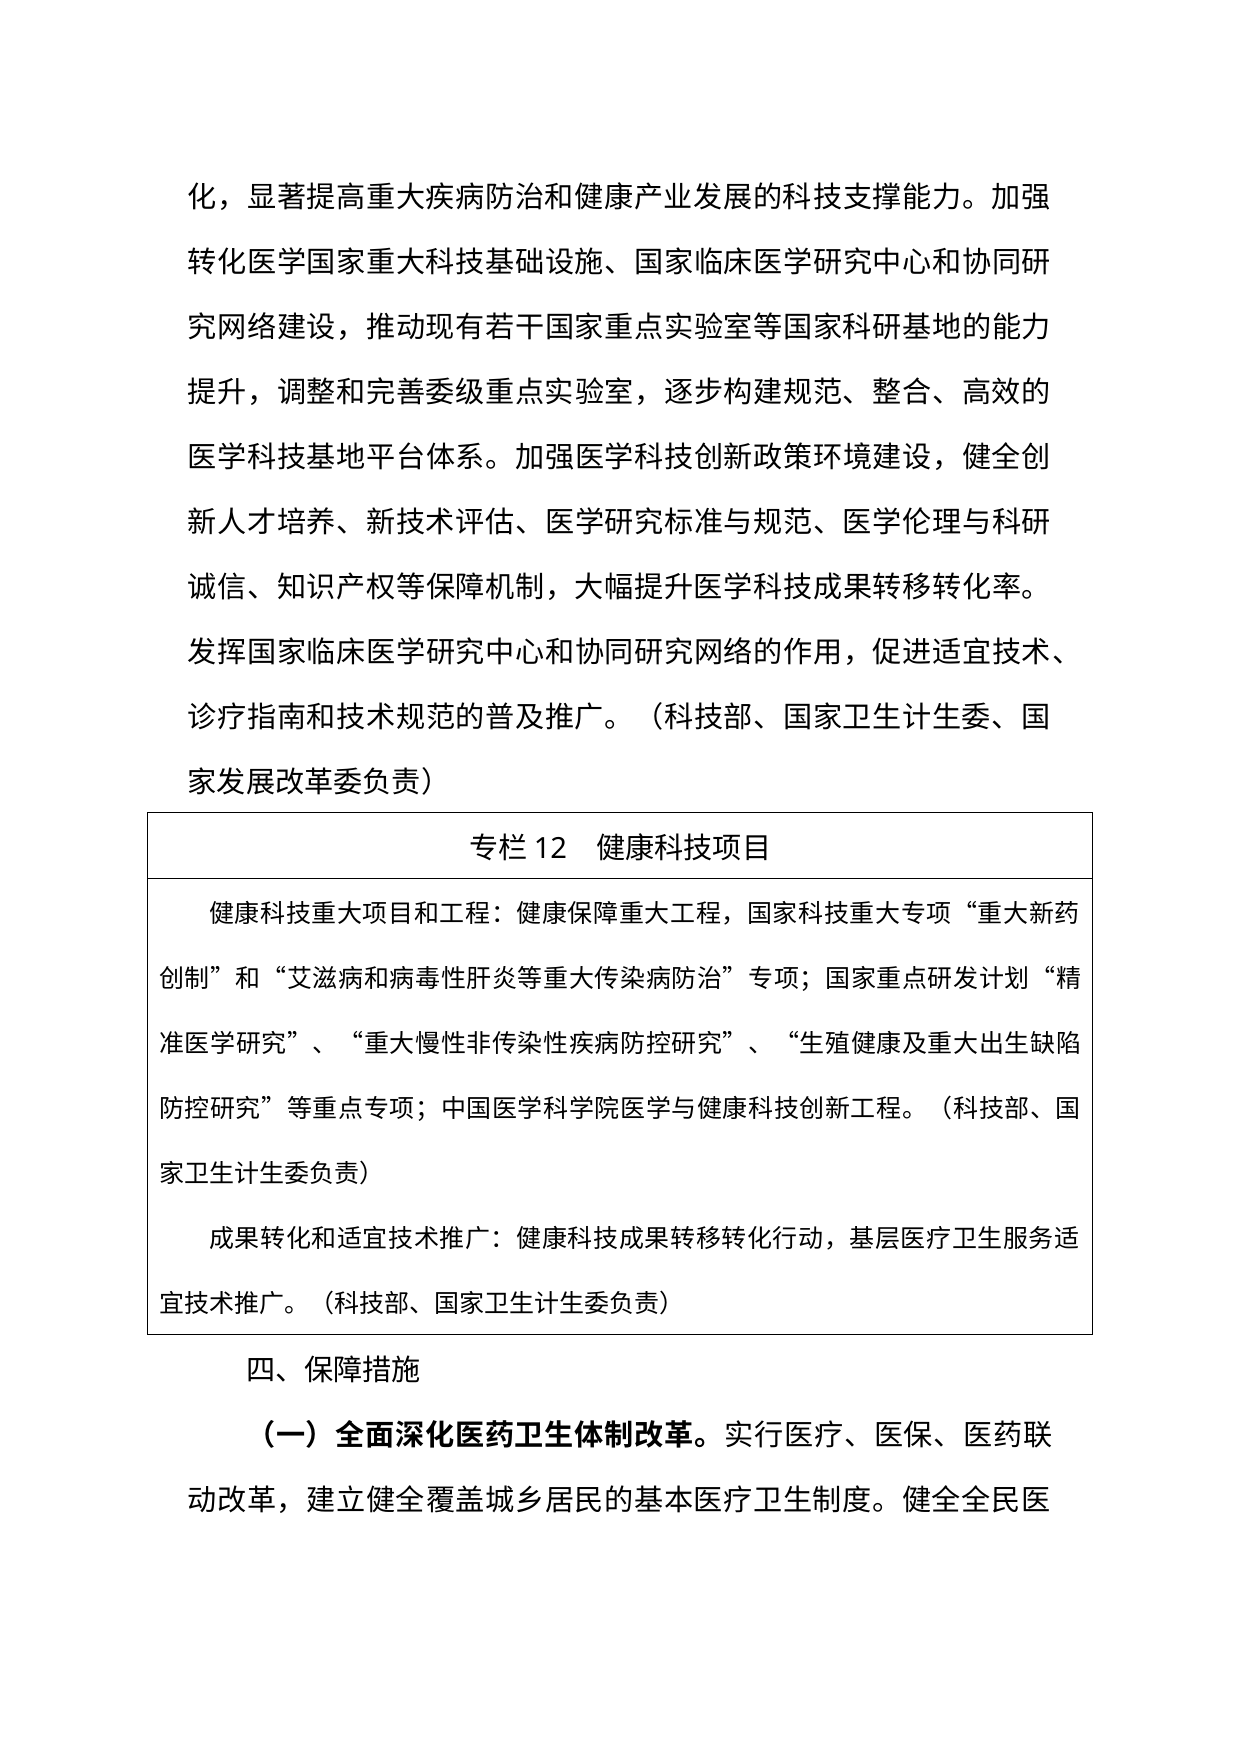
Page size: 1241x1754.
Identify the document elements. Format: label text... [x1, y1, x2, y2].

table_header 专栏12 健康科技项目 [148, 813, 1092, 878]
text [187, 162, 1053, 812]
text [187, 1400, 1053, 1530]
text 四、保障措施 [187, 1335, 1053, 1400]
table_cell 健康科技重大项目和工程：健康保障重大工程，国家科技重大专项“重大新药创制”和“艾滋病和病毒性肝炎等重大传染病防治”专项；国家重点研发计划“精准医学研究”、“重大慢性非传染性疾病防控研究”、“生殖健康及重大出生缺陷防控研究”等重点专项；中国医学科学院医学与健康科技创新工程。（科技部、国家卫生计生委负责） 成果转化和适宜技术推广：健康科技成果转移转化行动，基层医疗卫生服务适宜技术推广。（科技部、国家卫生计生委负责） [148, 879, 1092, 1334]
